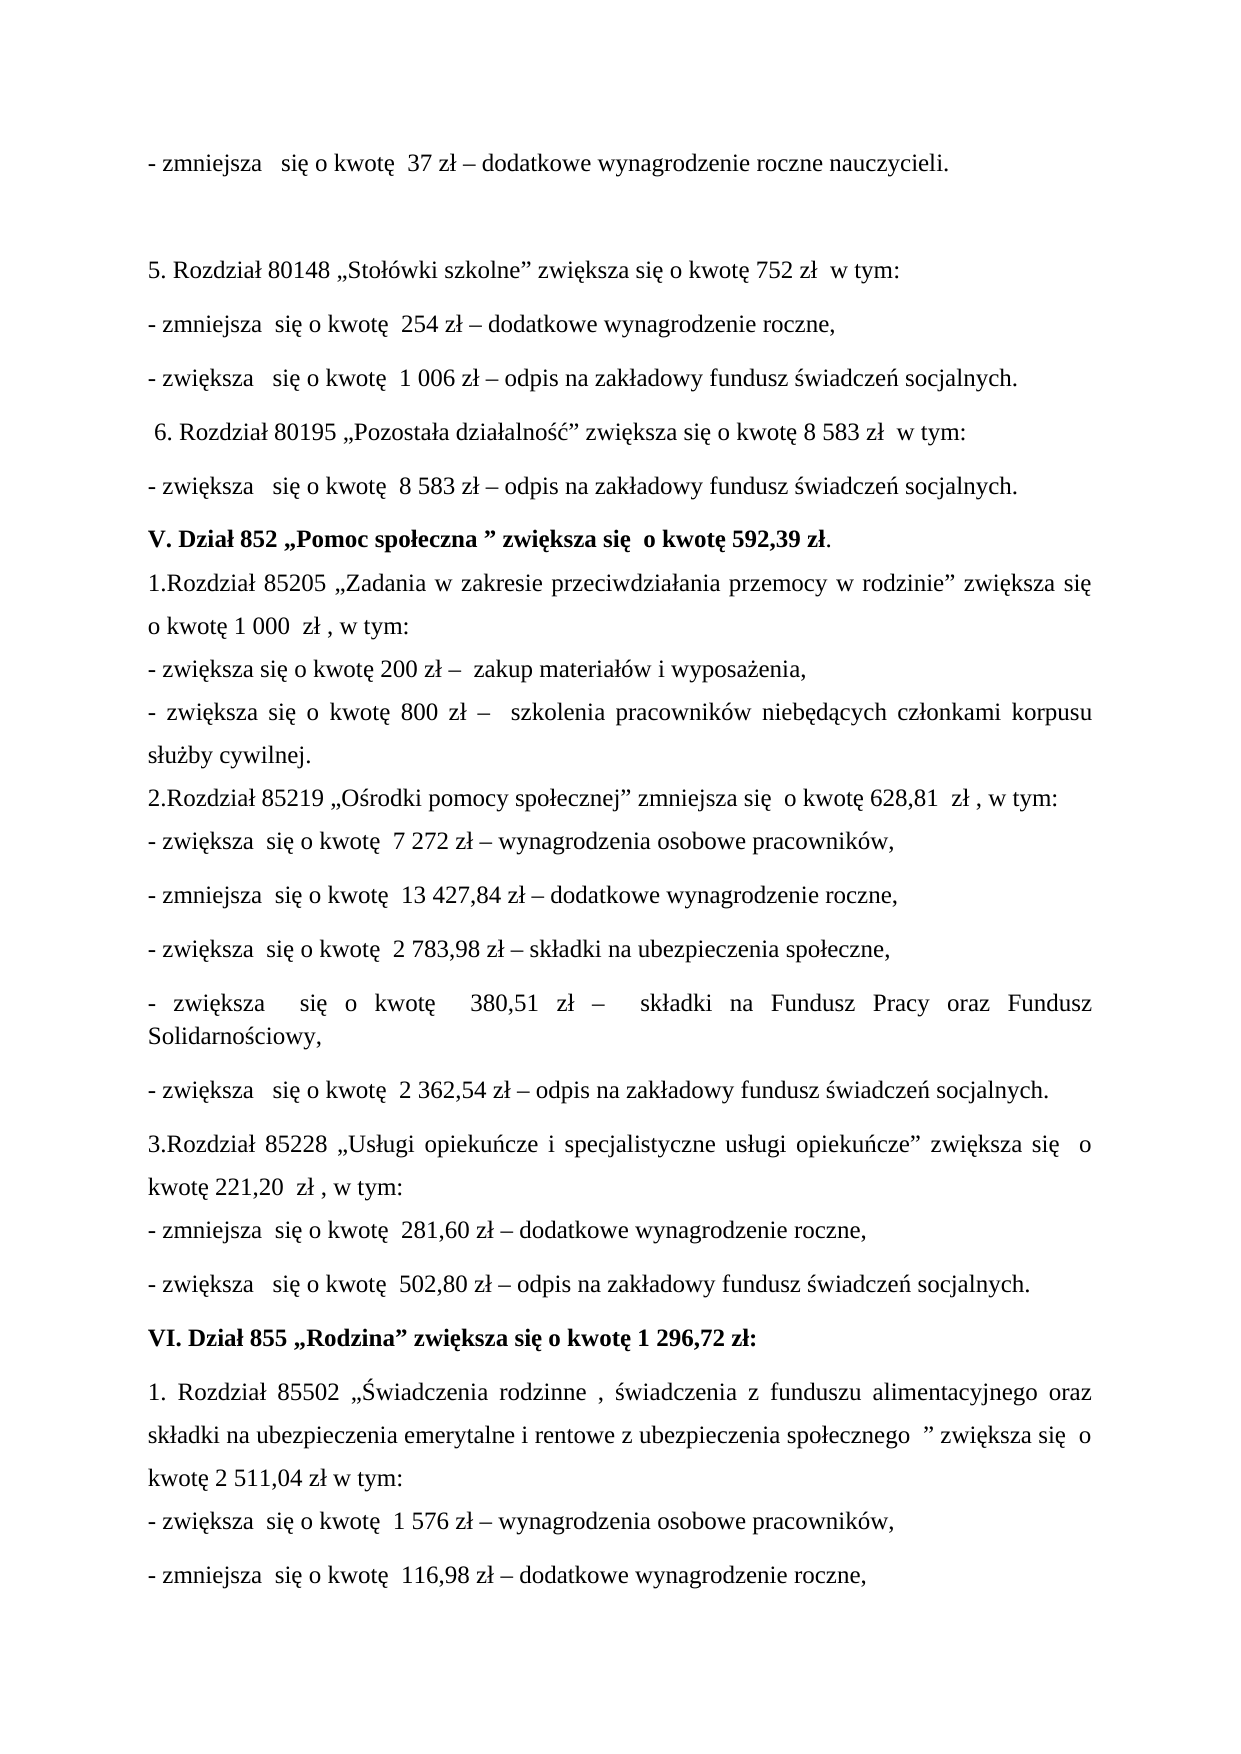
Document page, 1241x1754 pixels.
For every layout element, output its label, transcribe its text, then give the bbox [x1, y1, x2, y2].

text - zmniejsza się o kwotę 281,60 zł – dodatkowe wynagrodzenie roczne, [148, 1215, 1093, 1244]
text - zmniejsza się o kwotę 37 zł – dodatkowe wynagrodzenie roczne nauczycieli. [148, 148, 1093, 176]
text - zwiększa się o kwotę 2 362,54 zł – odpis na zakładowy fundusz świadczeń socjalnych. [148, 1075, 1093, 1104]
text - zwiększa się o kwotę 502,80 zł – odpis na zakładowy fundusz świadczeń socjalnych. [148, 1269, 1093, 1298]
text - zwiększa się o kwotę 1 006 zł – odpis na zakładowy fundusz świadczeń socjalnych. [148, 363, 1093, 392]
text 1.Rozdział 85205 „Zadania w zakresie przeciwdziałania przemocy w rodzinie” zwiększa się o kwotę 1 000 zł , w tym: [148, 568, 1093, 639]
text 6. Rozdział 80195 „Pozostała działalność” zwiększa się o kwotę 8 583 zł w tym: [148, 417, 1093, 446]
text - zwiększa się o kwotę 380,51 zł – składki na Fundusz Pracy oraz Fundusz Solidarnościowy, [148, 988, 1093, 1050]
text 1. Rozdział 85502 „Świadczenia rodzinne , świadczenia z funduszu alimentacyjnego oraz składki na ubezpieczenia emerytalne i rentowe z ubezpieczenia społecznego ” zwiększa się o kwotę 2 511,04 zł w tym: [148, 1377, 1093, 1492]
text 2.Rozdział 85219 „Ośrodki pomocy społecznej” zmniejsza się o kwotę 628,81 zł , w tym: [148, 783, 1093, 812]
text - zwiększa się o kwotę 2 783,98 zł – składki na ubezpieczenia społeczne, [148, 934, 1093, 963]
text - zwiększa się o kwotę 7 272 zł – wynagrodzenia osobowe pracowników, [148, 826, 1093, 855]
text - zwiększa się o kwotę 200 zł – zakup materiałów i wyposażenia, [148, 654, 1093, 683]
text - zmniejsza się o kwotę 254 zł – dodatkowe wynagrodzenie roczne, [148, 309, 1093, 338]
text - zwiększa się o kwotę 8 583 zł – odpis na zakładowy fundusz świadczeń socjalnych. [148, 471, 1093, 499]
text 3.Rozdział 85228 „Usługi opiekuńcze i specjalistyczne usługi opiekuńcze” zwiększa się o kwotę 221,20 zł , w tym: [148, 1129, 1093, 1201]
text - zwiększa się o kwotę 800 zł – szkolenia pracowników niebędących członkami korpusu służby cywilnej. [148, 697, 1093, 769]
text - zwiększa się o kwotę 1 576 zł – wynagrodzenia osobowe pracowników, [148, 1506, 1093, 1535]
text VI. Dział 855 „Rodzina” zwiększa się o kwotę 1 296,72 zł: [148, 1323, 1093, 1351]
text - zmniejsza się o kwotę 116,98 zł – dodatkowe wynagrodzenie roczne, [148, 1560, 1093, 1588]
text - zmniejsza się o kwotę 13 427,84 zł – dodatkowe wynagrodzenie roczne, [148, 880, 1093, 909]
text 5. Rozdział 80148 „Stołówki szkolne” zwiększa się o kwotę 752 zł w tym: [148, 255, 1093, 284]
text V. Dział 852 „Pomoc społeczna ” zwiększa się o kwotę 592,39 zł. [148, 524, 1093, 553]
